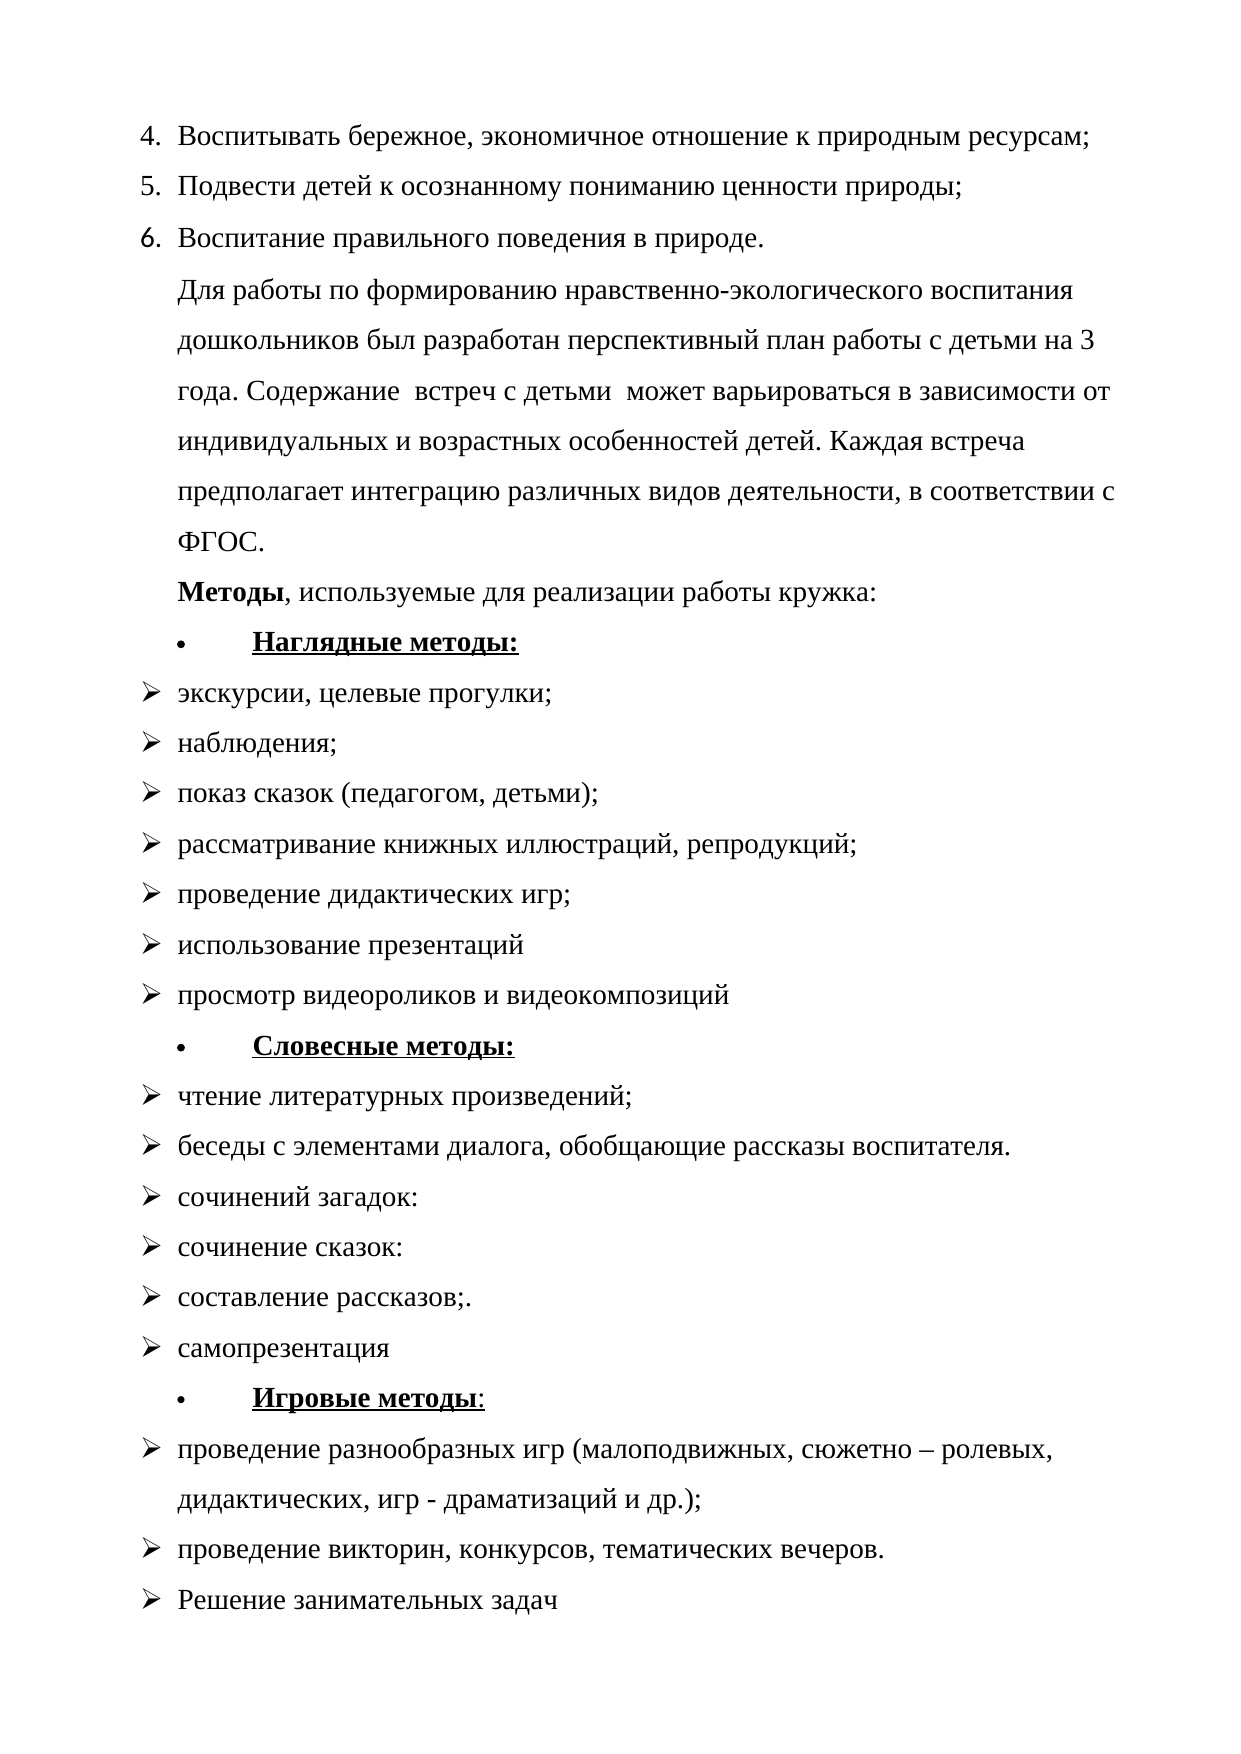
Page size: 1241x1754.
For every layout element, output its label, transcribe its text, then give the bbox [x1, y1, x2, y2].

list составление рассказов;. [140, 1279, 1152, 1313]
list Игровые методы: [177, 1380, 1152, 1414]
list показ сказок (педагогом, детьми); [140, 776, 1152, 809]
list Подвести детей к осознанному пониманию ценности природы; [140, 168, 1152, 202]
list наблюдения; [140, 725, 1152, 759]
list Воспитывать бережное, экономичное отношение к природным ресурсам; [140, 118, 1152, 152]
list проведение дидактических игр; [140, 876, 1152, 910]
list чтение литературных произведений; [140, 1078, 1152, 1112]
text Методы, используемые для реализации работы кружка: [177, 574, 1152, 608]
list использование презентаций [140, 927, 1152, 960]
list сочинение сказок: [140, 1229, 1152, 1263]
list проведение викторин, конкурсов, тематических вечеров. [140, 1531, 1152, 1565]
list сочинений загадок: [140, 1179, 1152, 1212]
list проведение разнообразных игр (малоподвижных, сюжетно – ролевых, дидактических, игр - драматизаций и др.); [140, 1431, 1152, 1515]
list Словесные методы: [177, 1028, 1152, 1061]
list Решение занимательных задач [140, 1582, 1152, 1616]
list беседы с элементами диалога, обобщающие рассказы воспитателя. [140, 1128, 1152, 1162]
list просмотр видеороликов и видеокомпозиций [140, 977, 1152, 1011]
text Для работы по формированию нравственно-экологического воспитания дошкольников был разработан перспективный план работы с детьми на 3 года. Содержание встреч с детьми может варьироваться в зависимости от индивидуальных и возрастных особенностей детей. Каждая встреча предполагает интеграцию различных видов деятельности, в соответствии с ФГОС. [177, 272, 1137, 557]
list самопрезентация [140, 1330, 1152, 1364]
list Наглядные методы: [177, 624, 1152, 658]
list рассматривание книжных иллюстраций, репродукций; [140, 826, 1152, 859]
list Воспитание правильного поведения в природе. [140, 219, 1152, 254]
list экскурсии, целевые прогулки; [140, 675, 1152, 708]
